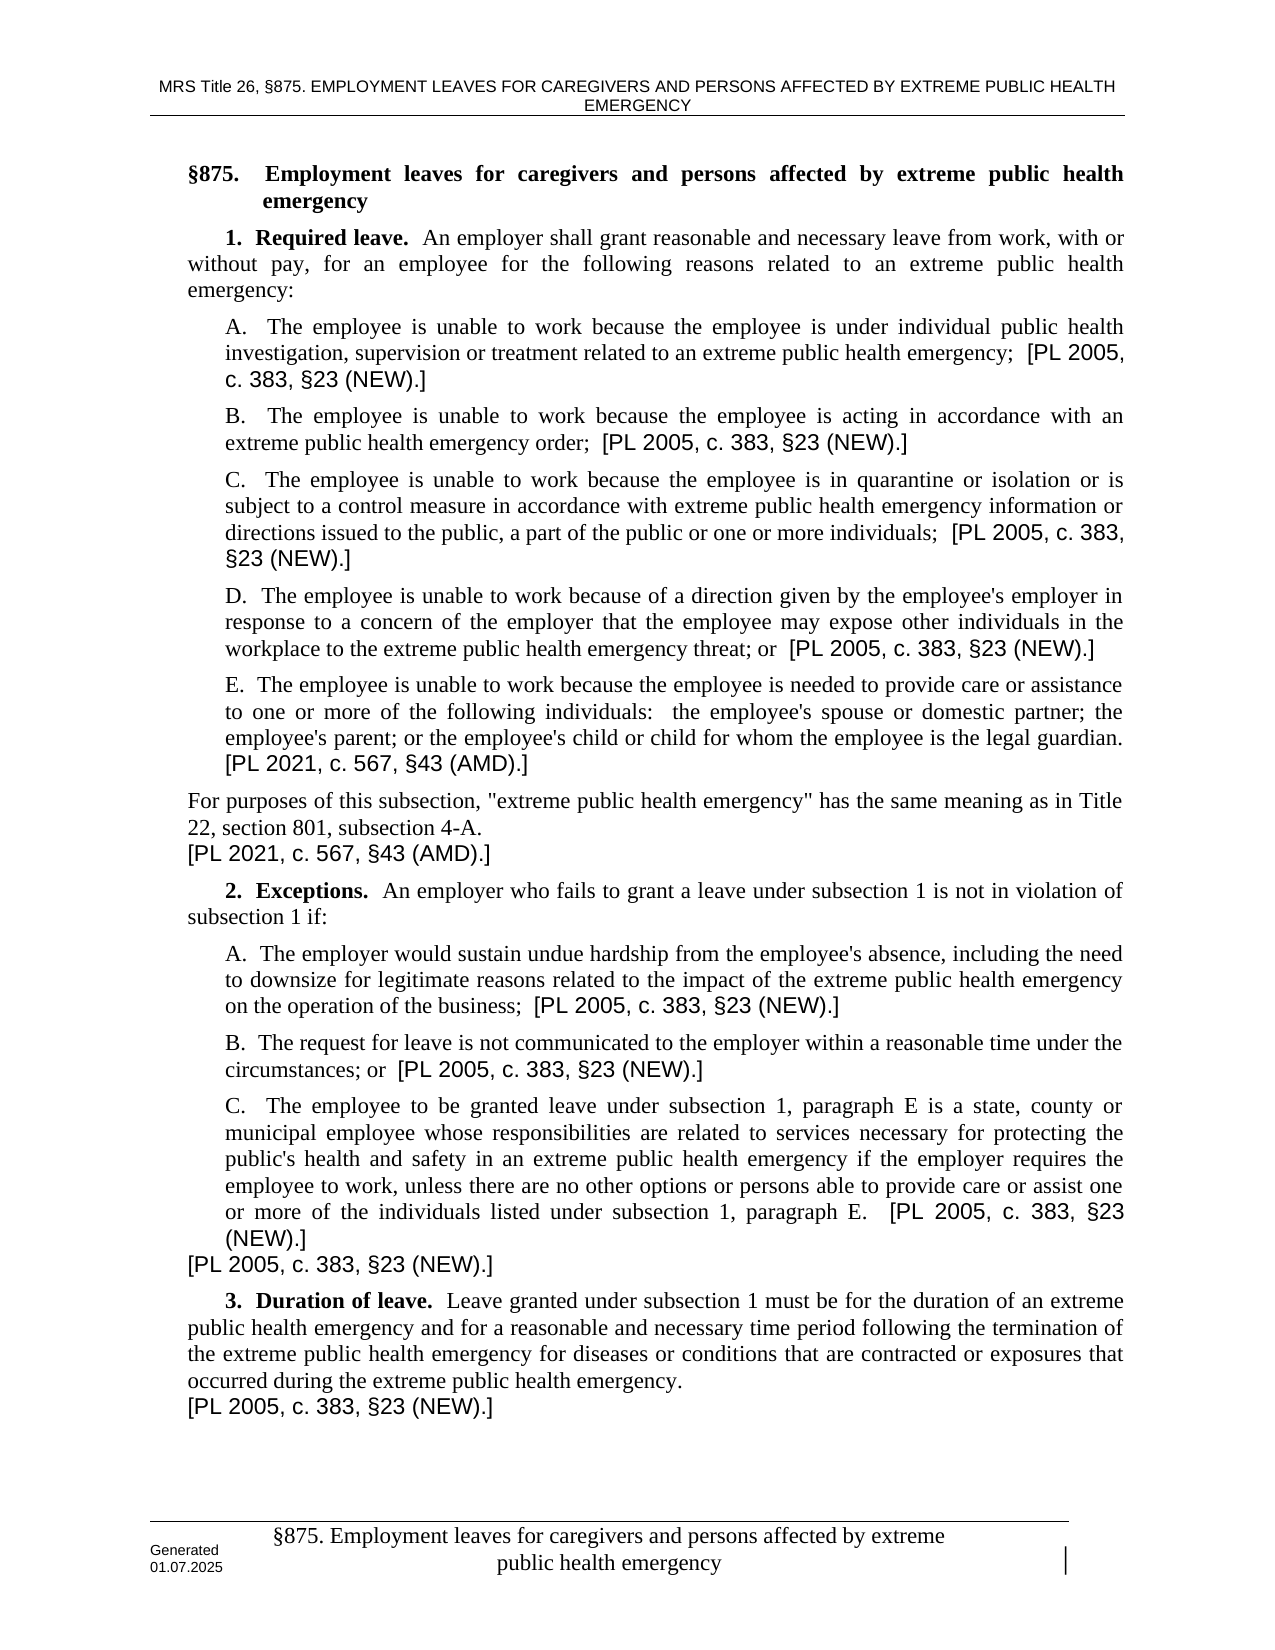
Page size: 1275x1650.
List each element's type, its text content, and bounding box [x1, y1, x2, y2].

text 3. Duration of leave. Leave granted under subsection 1 must be for the duration of an extreme public health emergency and for a reasonable and necessary time period following the termination of the extreme public health emergency for diseases or conditions that are contracted or exposures that occurred during the extreme public health emergency. [187, 1288, 1125, 1393]
text A. The employee is unable to work because the employee is under individual public health investigation, supervision or treatment related to an extreme public health emergency; [PL 2005, c. 383, §23 (NEW).] [225, 313, 1125, 392]
text C. The employee to be granted leave under subsection 1, paragraph E is a state, county or municipal employee whose responsibilities are related to services necessary for protecting the public's health and safety in an extreme public health emergency if the employer requires the employee to work, unless there are no other options or persons able to provide care or assist one or more of the individuals listed under subsection 1, paragraph E. [PL 2005, c. 383, §23 (NEW).] [225, 1093, 1125, 1251]
text B. The request for leave is not communicated to the employer within a reasonable time under the circumstances; or [PL 2005, c. 383, §23 (NEW).] [225, 1029, 1125, 1082]
text [PL 2021, c. 567, §43 (AMD).] [187, 840, 1125, 866]
text A. The employer would sustain undue hardship from the employee's absence, including the need to downsize for legitimate reasons related to the impact of the extreme public health emergency on the operation of the business; [PL 2005, c. 383, §23 (NEW).] [225, 940, 1125, 1019]
text §875. Employment leaves for caregivers and persons affected by extreme public health emergency [187, 160, 1125, 213]
text [PL 2005, c. 383, §23 (NEW).] [187, 1251, 1125, 1277]
text [PL 2005, c. 383, §23 (NEW).] [187, 1393, 1125, 1419]
text D. The employee is unable to work because of a direction given by the employee's employer in response to a concern of the employer that the employee may expose other individuals in the workplace to the extreme public health emergency threat; or [PL 2005, c. 383, §23 (NEW).] [225, 582, 1125, 661]
text C. The employee is unable to work because the employee is in quarantine or isolation or is subject to a control measure in accordance with extreme public health emergency information or directions issued to the public, a part of the public or one or more individuals; [PL 2005, c. 383, §23 (NEW).] [225, 466, 1125, 571]
text B. The employee is unable to work because the employee is acting in accordance with an extreme public health emergency order; [PL 2005, c. 383, §23 (NEW).] [225, 403, 1125, 455]
text E. The employee is unable to work because the employee is needed to provide care or assistance to one or more of the following individuals: the employee's spouse or domestic partner; the employee's parent; or the employee's child or child for whom the employee is the legal guardian. [PL 2021, c. 567, §43 (AMD).] [225, 671, 1125, 777]
text For purposes of this subsection, "extreme public health emergency" has the same meaning as in Title 22, section 801, subsection 4‑A. [187, 787, 1125, 840]
text 1. Required leave. An employer shall grant reasonable and necessary leave from work, with or without pay, for an employee for the following reasons related to an extreme public health emergency: [187, 223, 1125, 303]
text 2. Exceptions. An employer who fails to grant a leave under subsection 1 is not in violation of subsection 1 if: [187, 877, 1125, 929]
